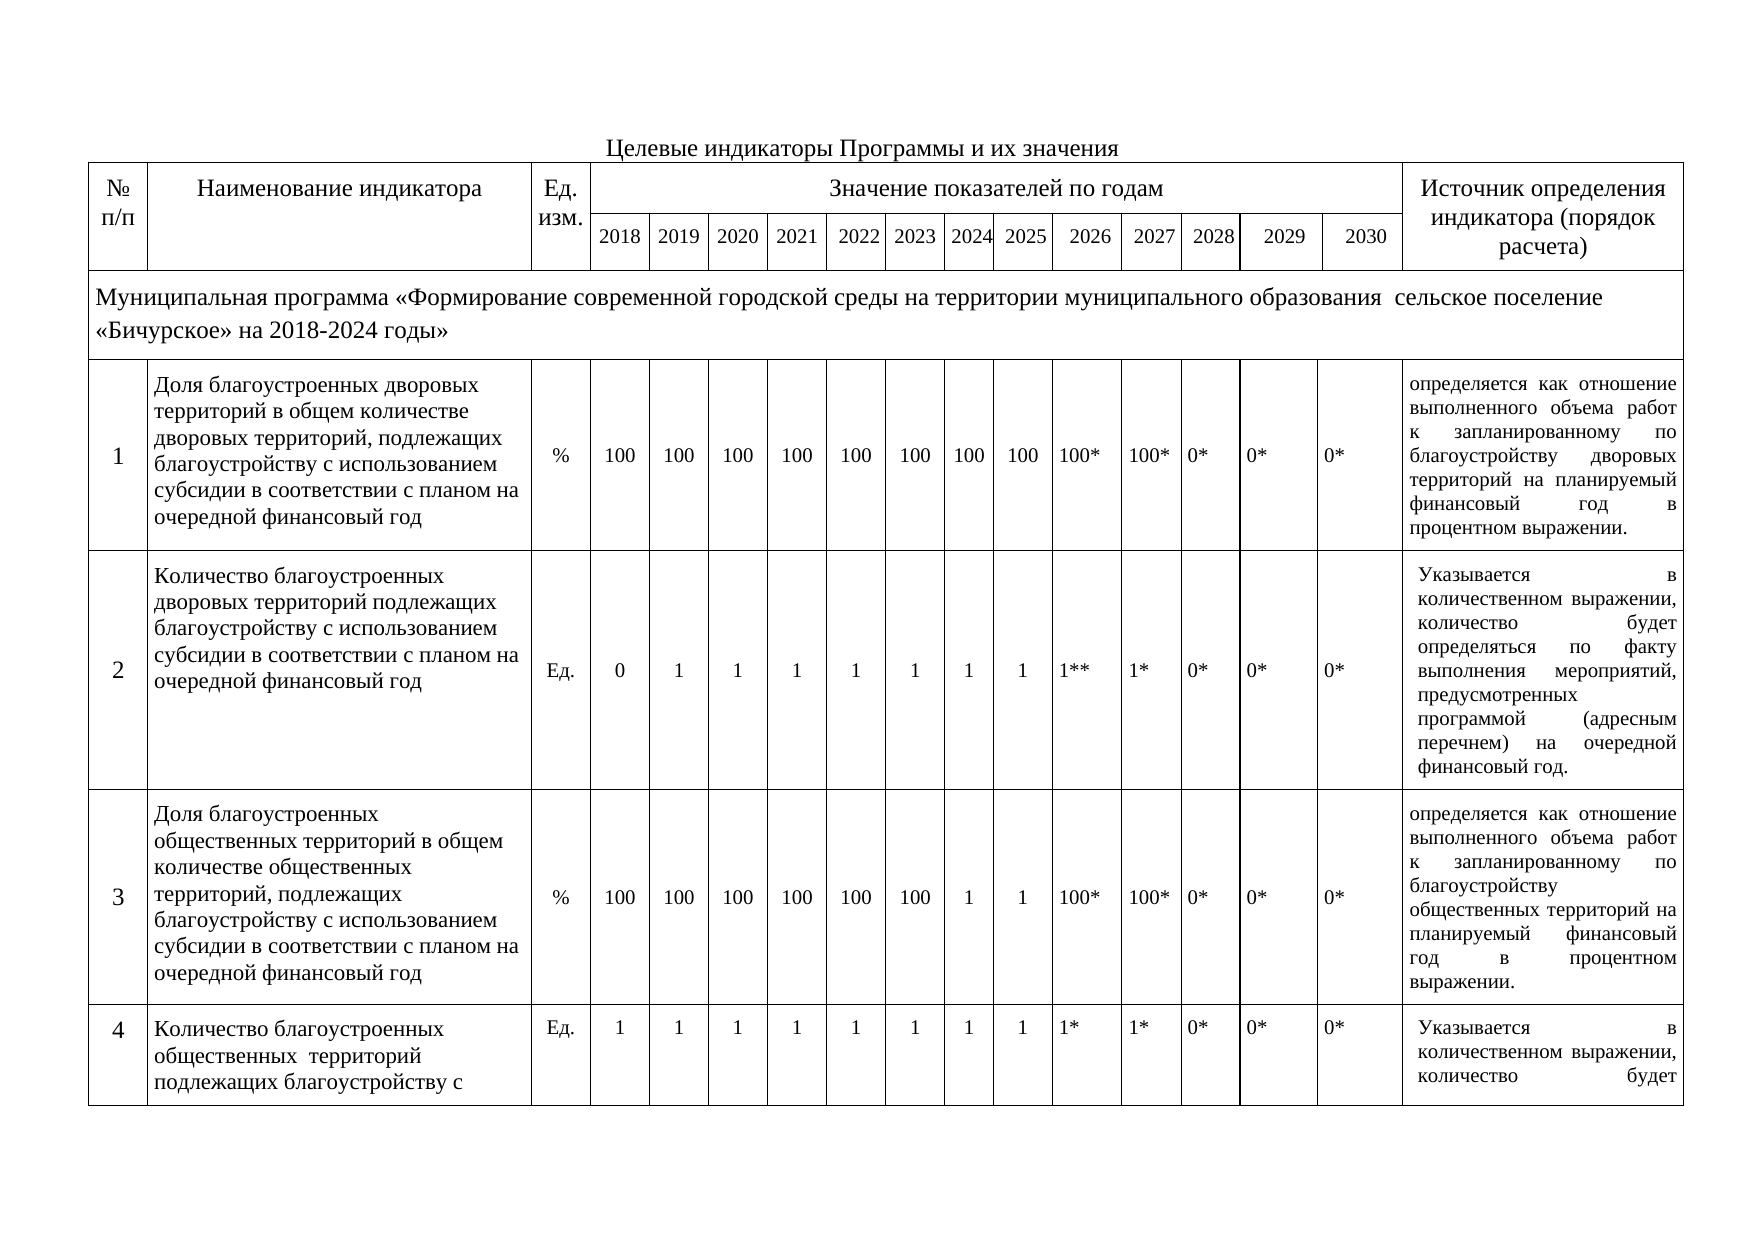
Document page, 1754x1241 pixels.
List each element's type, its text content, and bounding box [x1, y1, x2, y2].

table_cell 2028 [1182, 214, 1239, 270]
table_cell 0* [1318, 790, 1402, 1004]
table_cell 2024 [945, 214, 993, 270]
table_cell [148, 1005, 531, 1105]
table_cell 2022 [827, 214, 885, 270]
table_cell 100 [768, 790, 826, 1004]
table_cell 2023 [886, 214, 944, 270]
table_header Ед. изм. [532, 163, 590, 270]
table_cell 100* [1053, 790, 1121, 1004]
text Целевые индикаторы Программы и их значения [74, 133, 1651, 162]
table_cell 2029 [1241, 214, 1322, 270]
table_cell 100 [994, 360, 1052, 550]
table_cell Ед. [532, 1005, 590, 1105]
table_cell 1 [768, 551, 826, 789]
table_cell 100 [945, 360, 993, 550]
table_cell 0* [1318, 1005, 1402, 1105]
table_cell 100 [591, 790, 649, 1004]
table_cell 2026 [1053, 214, 1121, 270]
table_cell 100 [886, 360, 944, 550]
table_cell Количество благоустроенных дворовых территорий подлежащих благоустройству с использованием субсидии в соответствии с планом на очередной финансовый год [148, 551, 531, 789]
table_cell Муниципальная программа «Формирование современной городской среды на территории муниципального образования сельское поселение «Бичурское» на 2018-2024 годы» [89, 271, 1683, 359]
table_cell 100 [650, 790, 708, 1004]
table_cell 2025 [994, 214, 1052, 270]
table_cell 0* [1318, 360, 1402, 550]
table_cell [1403, 1005, 1683, 1105]
table_cell 1 [994, 790, 1052, 1004]
table_cell Доля благоустроенных общественных территорий в общем количестве общественных территорий, подлежащих благоустройству с использованием субсидии в соответствии с планом на очередной финансовый год [148, 790, 531, 1004]
table_cell 100 [886, 790, 944, 1004]
table_cell 1 [650, 551, 708, 789]
table_cell Ед. [532, 551, 590, 789]
table_cell 100 [591, 360, 649, 550]
table_cell 1 [994, 1005, 1052, 1105]
table_cell 1 [709, 1005, 767, 1105]
table_cell 0* [1182, 360, 1239, 550]
table_header № п/п [89, 163, 147, 270]
table_cell 2030 [1323, 214, 1402, 270]
table_header Источник определения индикатора (порядок расчета) [1403, 163, 1683, 270]
table_cell 1 [89, 360, 147, 550]
table_cell 0* [1241, 360, 1317, 550]
table_cell 2019 [650, 214, 708, 270]
table_cell 0* [1241, 790, 1317, 1004]
table_cell 1 [994, 551, 1052, 789]
table_cell 2027 [1122, 214, 1181, 270]
table_cell 1* [1053, 1005, 1121, 1105]
table_cell 1* [1122, 1005, 1181, 1105]
table_cell 0* [1241, 551, 1317, 789]
table_cell 1 [650, 1005, 708, 1105]
table_cell 0* [1318, 551, 1402, 789]
table_header Значение показателей по годам [591, 163, 1402, 213]
table_cell 1 [709, 551, 767, 789]
table_cell 2 [89, 551, 147, 789]
table_header Наименование индикатора [148, 163, 531, 270]
table_cell 3 [89, 790, 147, 1004]
table_cell 1 [945, 1005, 993, 1105]
table_cell 1** [1053, 551, 1121, 789]
table_cell определяется как отношение выполненного объема работ к запланированному по благоустройству общественных территорий на планируемый финансовый год в процентном выражении. [1403, 790, 1683, 1004]
table_cell 100* [1053, 360, 1121, 550]
table_cell 1 [945, 790, 993, 1004]
table_cell 100 [709, 790, 767, 1004]
table_cell 1 [886, 1005, 944, 1105]
table_cell 100* [1122, 790, 1181, 1004]
table_cell 0 [591, 551, 649, 789]
table_cell 2018 [591, 214, 649, 270]
table_cell 4 [89, 1005, 147, 1105]
table_cell Доля благоустроенных дворовых территорий в общем количестве дворовых территорий, подлежащих благоустройству с использованием субсидии в соответствии с планом на очередной финансовый год [148, 360, 531, 550]
table_cell 1 [768, 1005, 826, 1105]
table_cell 100 [709, 360, 767, 550]
table_cell 1 [827, 1005, 885, 1105]
table_cell 1 [945, 551, 993, 789]
table_cell 2020 [709, 214, 767, 270]
table_cell 0* [1182, 1005, 1239, 1105]
table_cell 100 [827, 360, 885, 550]
table_cell % [532, 360, 590, 550]
table_cell 1 [827, 551, 885, 789]
table_cell 0* [1241, 1005, 1317, 1105]
table_cell 100 [650, 360, 708, 550]
table_cell % [532, 790, 590, 1004]
table_cell определяется как отношение выполненного объема работ к запланированному по благоустройству дворовых территорий на планируемый финансовый год в процентном выражении. [1403, 360, 1683, 550]
table_cell 1 [591, 1005, 649, 1105]
table_cell 1* [1122, 551, 1181, 789]
table_cell 1 [886, 551, 944, 789]
table_cell 100* [1122, 360, 1181, 550]
table_cell 100 [827, 790, 885, 1004]
table_cell 0* [1182, 551, 1239, 789]
table_cell 100 [768, 360, 826, 550]
table_cell 2021 [768, 214, 826, 270]
table_cell 0* [1182, 790, 1239, 1004]
